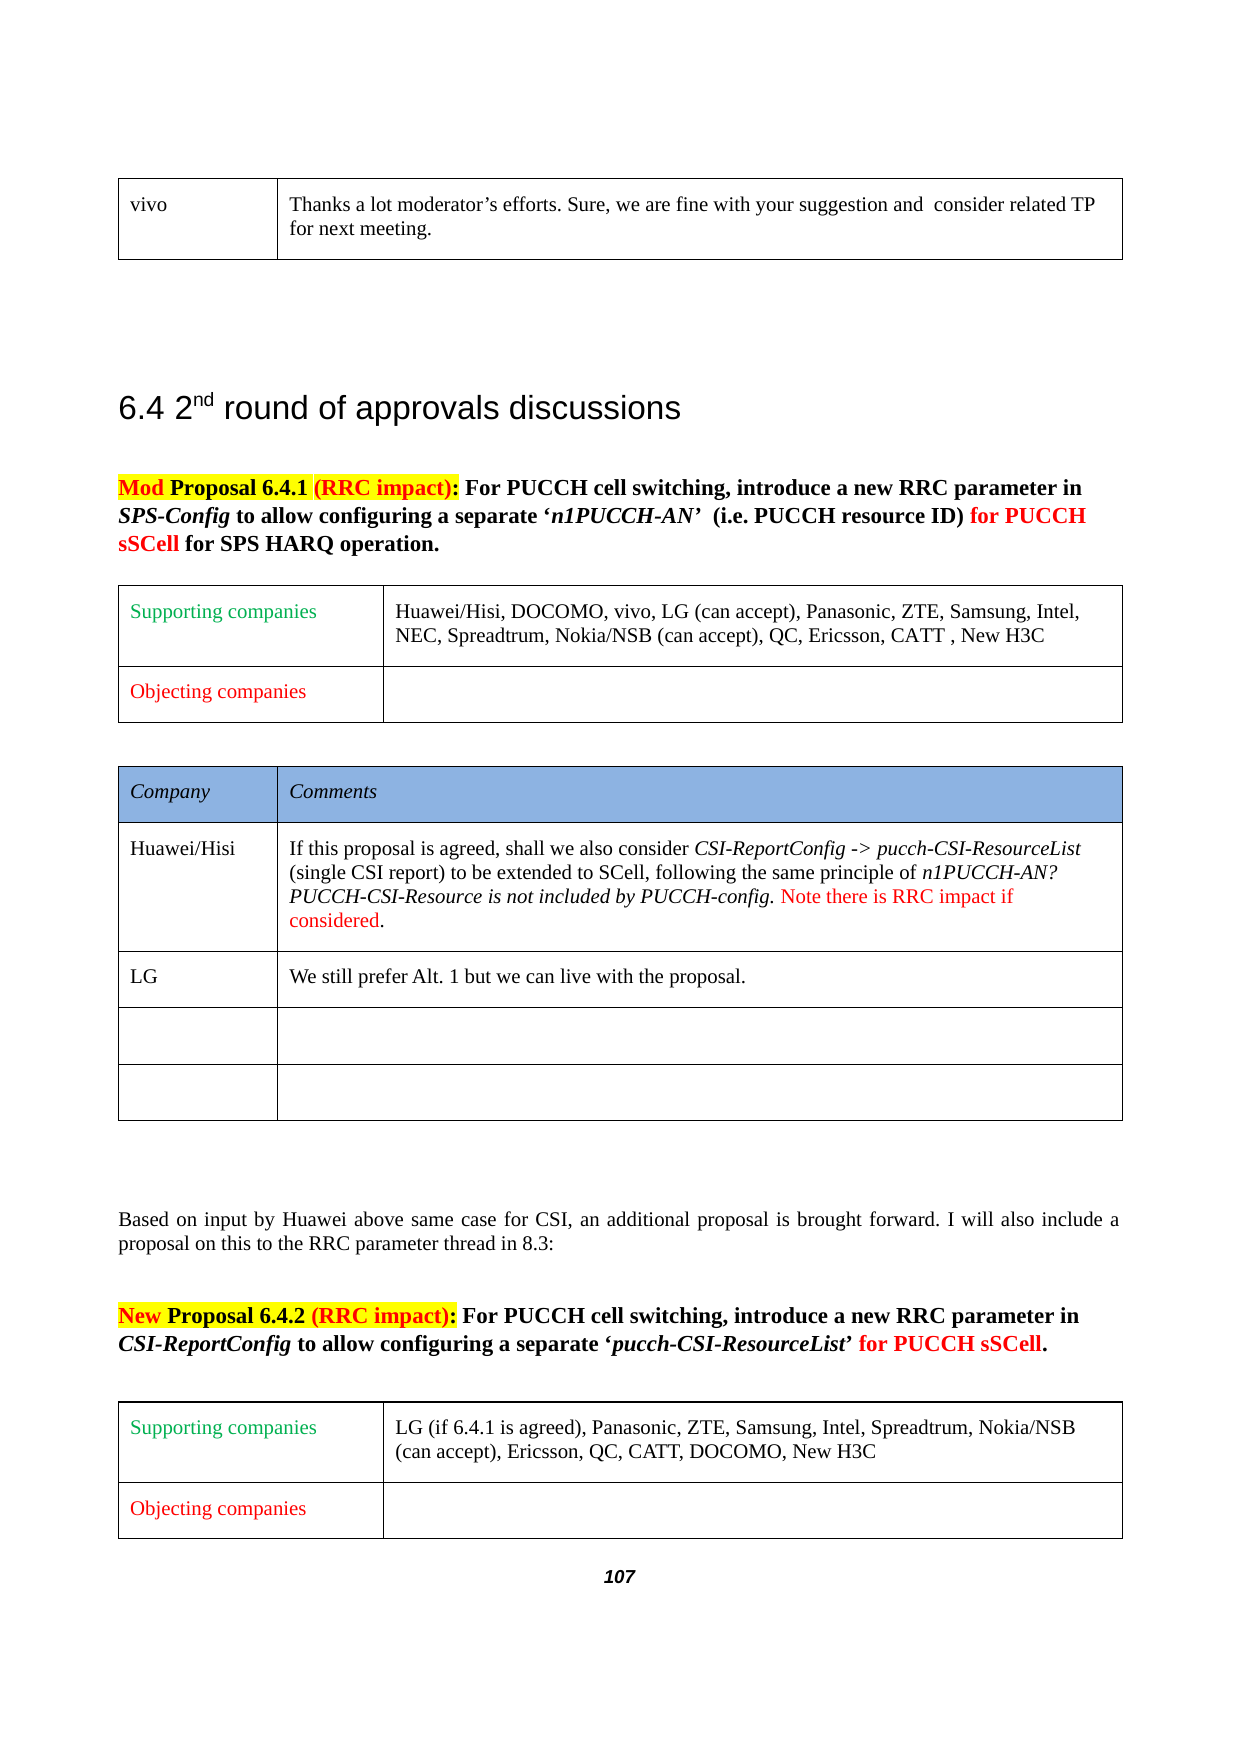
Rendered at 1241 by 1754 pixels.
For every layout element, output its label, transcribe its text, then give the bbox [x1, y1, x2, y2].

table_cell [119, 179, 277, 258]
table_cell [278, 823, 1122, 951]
text Mod Proposal 6.4.1 (RRC impact): For PUCCH cell switching, introduce a new RRC parameter in SPS-Config to allow configuring a separate ‘n1PUCCH-AN’ (i.e. PUCCH resource ID) for PUCCH sSCell for SPS HARQ operation. [118, 473, 1122, 557]
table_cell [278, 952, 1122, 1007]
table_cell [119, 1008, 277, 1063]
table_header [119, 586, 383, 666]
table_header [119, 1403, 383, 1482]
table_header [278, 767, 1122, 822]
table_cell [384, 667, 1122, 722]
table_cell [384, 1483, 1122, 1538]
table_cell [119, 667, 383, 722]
text New Proposal 6.4.2 (RRC impact): For PUCCH cell switching, introduce a new RRC parameter in CSI-ReportConfig to allow configuring a separate ‘pucch-CSI-ResourceList’ for PUCCH sSCell. [118, 1302, 1122, 1357]
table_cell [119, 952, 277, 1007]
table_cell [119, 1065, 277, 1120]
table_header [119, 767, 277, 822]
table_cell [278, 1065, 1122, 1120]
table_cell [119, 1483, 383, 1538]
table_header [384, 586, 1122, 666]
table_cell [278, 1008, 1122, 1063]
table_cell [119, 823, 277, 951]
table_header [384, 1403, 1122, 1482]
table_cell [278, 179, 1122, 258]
list 2nd round of approvals discussions [118, 388, 1122, 426]
text Based on input by Huawei above same case for CSI, an additional proposal is brought forward. I will also include a proposal on this to the RRC parameter thread in 8.3: [118, 1206, 1122, 1254]
